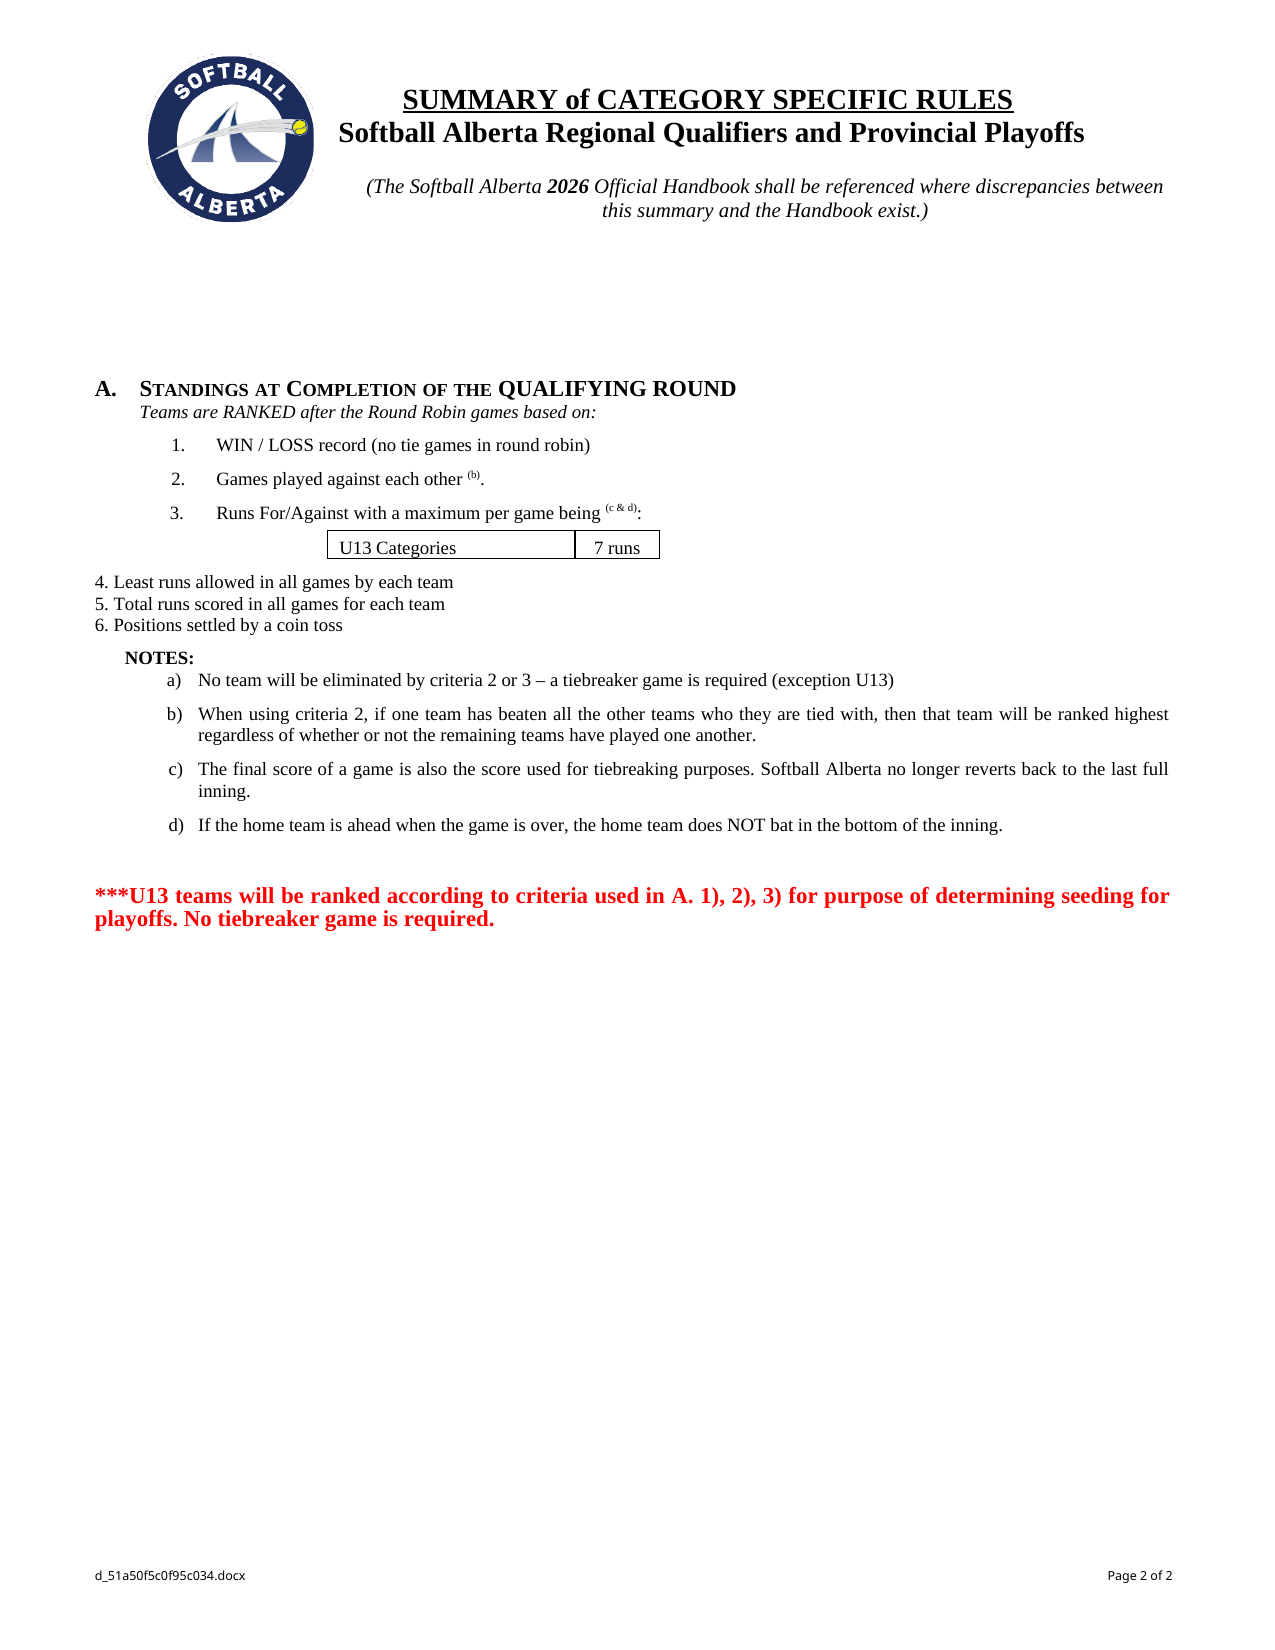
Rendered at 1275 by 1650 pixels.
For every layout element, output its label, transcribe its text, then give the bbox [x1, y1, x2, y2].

picture [144, 52, 314, 221]
subtitle Standings at Completion of the Qualifying ROUND [94, 375, 1171, 401]
text 3. Runs For/Against with a maximum per game being (c & d): [169, 502, 1171, 523]
text 2. Games played against each other (b). [171, 468, 1171, 490]
text 5. Total runs scored in all games for each team [94, 593, 1171, 614]
list No team will be eliminated by criteria 2 or 3 – a tiebreaker game is required (exception U13) [167, 669, 1171, 690]
text 4. Least runs allowed in all games by each team [94, 572, 1171, 593]
text 1. WIN / LOSS record (no tie games in round robin) [171, 435, 1171, 456]
list When using criteria 2, if one team has beaten all the other teams who they are tied with, then that team will be ranked highest regardless of whether or not the remaining teams have played one another. [167, 703, 1171, 746]
list If the home team is ahead when the game is over, the home team does NOT bat in the bottom of the inning. [This will be considered a FULL inning]. (including this last one) [168, 814, 1171, 836]
text NOTES: [124, 648, 1171, 669]
text 6. Positions settled by a coin toss [94, 614, 1171, 635]
list The final score of a game is also the score used for tiebreaking purposes. Softball Alberta no longer reverts back to the last full inning. [168, 758, 1171, 801]
text ***U13 teams will be ranked according to criteria used in A. 1), 2), 3) for purpose of determining seeding for playoffs. No tiebreaker game is required. [94, 886, 1171, 931]
table_header 7 runs [576, 531, 659, 558]
table_header U13 Categories [328, 531, 574, 558]
text Teams are RANKED after the Round Robin games based on: [139, 401, 1171, 422]
